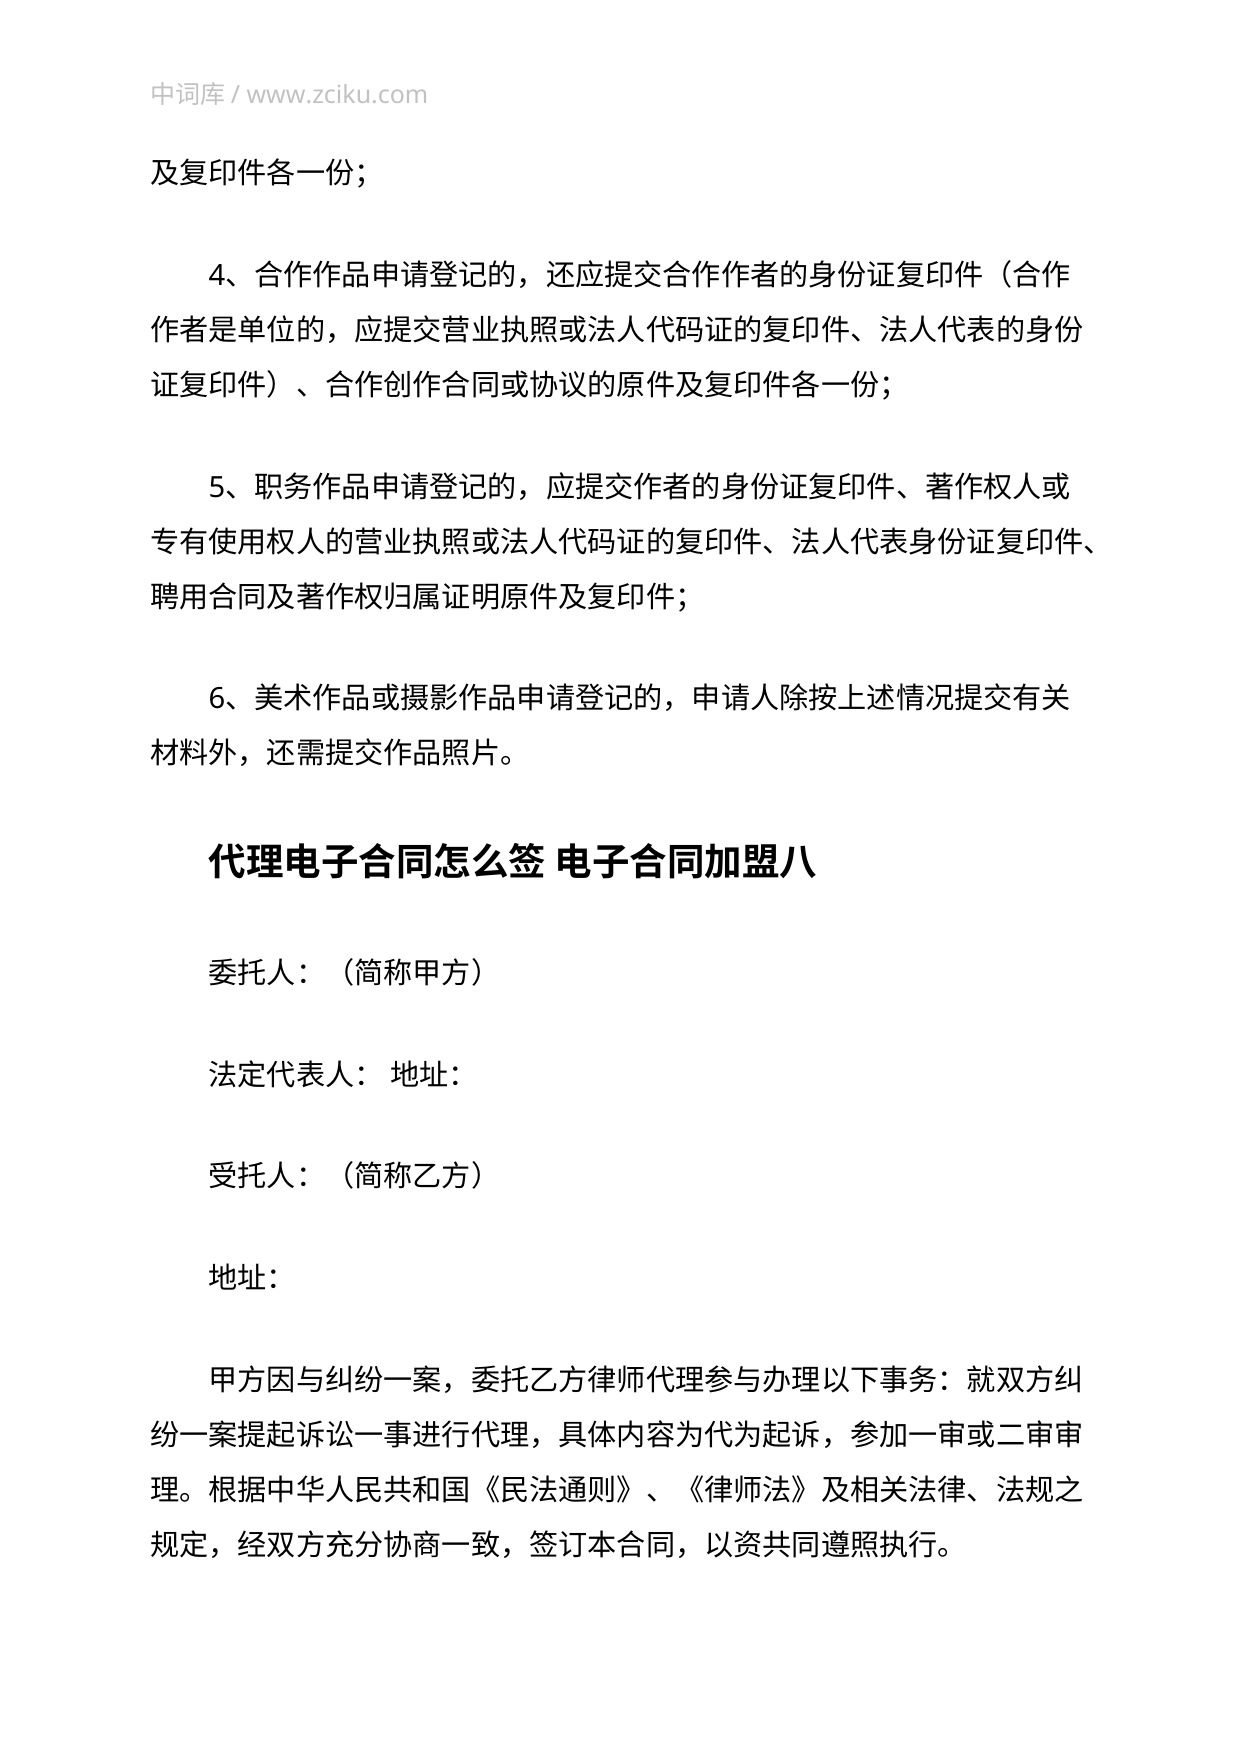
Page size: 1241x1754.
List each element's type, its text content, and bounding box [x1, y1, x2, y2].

text 地址： [150, 1254, 1090, 1297]
text 代理电子合同怎么签 电子合同加盟八 [150, 832, 1090, 886]
text 委托人：（简称甲方） [150, 949, 1090, 992]
text 4、合作作品申请登记的，还应提交合作作者的身份证复印件（合作作者是单位的，应提交营业执照或法人代码证的复印件、法人代表的身份证复印件）、合作创作合同或协议的原件及复印件各一份； [150, 252, 1090, 404]
text 5、职务作品申请登记的，应提交作者的身份证复印件、著作权人或专有使用权人的营业执照或法人代码证的复印件、法人代表身份证复印件、聘用合同及著作权归属证明原件及复印件； [150, 463, 1090, 616]
text 法定代表人： 地址： [150, 1051, 1090, 1093]
text 受托人：（简称乙方） [150, 1153, 1090, 1195]
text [150, 150, 1090, 192]
text 甲方因与纠纷一案，委托乙方律师代理参与办理以下事务：就双方纠纷一案提起诉讼一事进行代理，具体内容为代为起诉，参加一审或二审审理。根据中华人民共和国《民法通则》、《律师法》及相关法律、法规之规定，经双方充分协商一致，签订本合同，以资共同遵照执行。 [150, 1356, 1090, 1563]
text 6、美术作品或摄影作品申请登记的，申请人除按上述情况提交有关材料外，还需提交作品照片。 [150, 675, 1090, 772]
